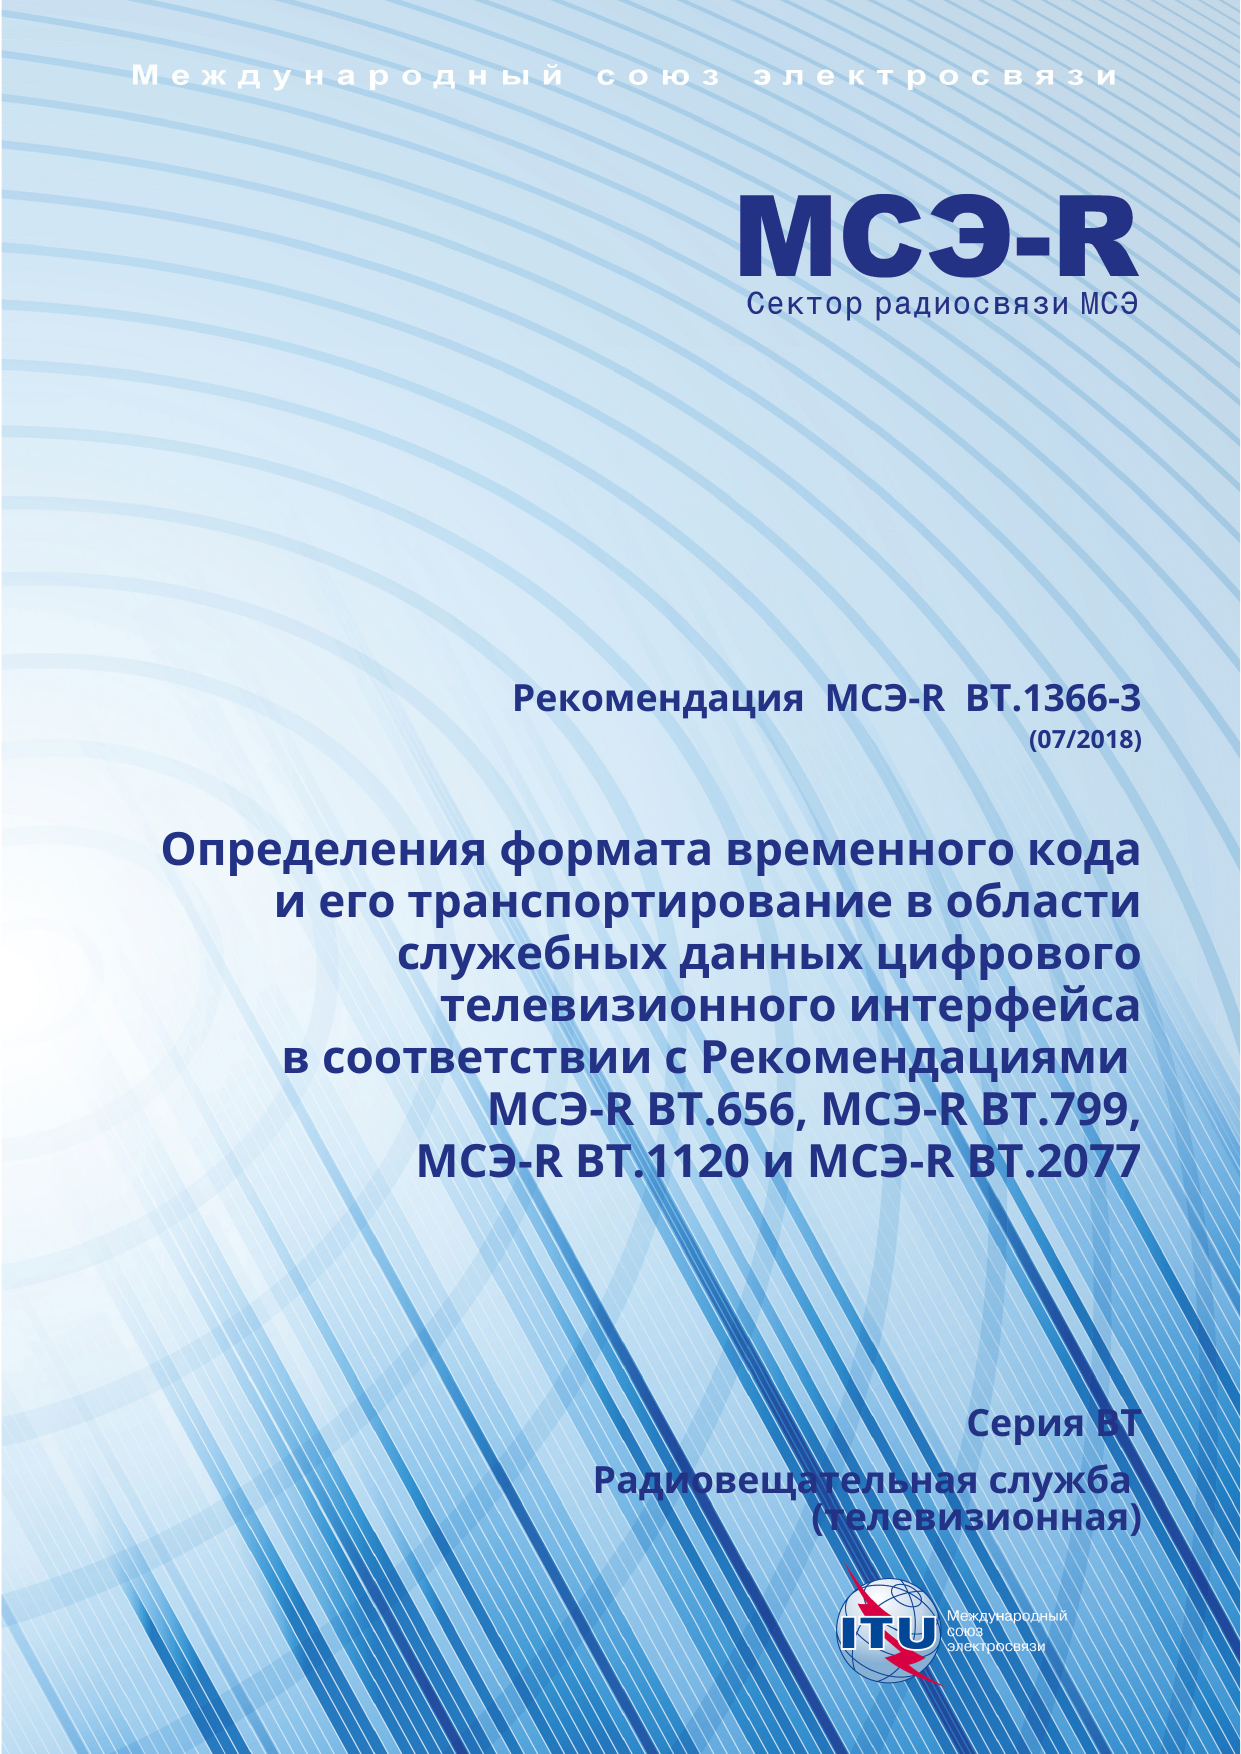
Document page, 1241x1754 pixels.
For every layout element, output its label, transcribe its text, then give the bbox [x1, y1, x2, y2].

table_cell Определения формата временного кода и его транспортирование в области служебных данных цифрового телевизионного интерфейса в соответствии с Рекомендациями МСЭ-R BT.656, МСЭ-R BT.799, МСЭ-R BT.1120 и МСЭ-R BT.2077 [102, 755, 1153, 1248]
table_cell Серия BT Радиовещательная служба (телевизионная) [102, 1249, 1153, 1584]
table_header Рекомендация МСЭ-R BT.1366-3 (07/2018) [102, 580, 1153, 755]
picture [1, 0, 1241, 1754]
